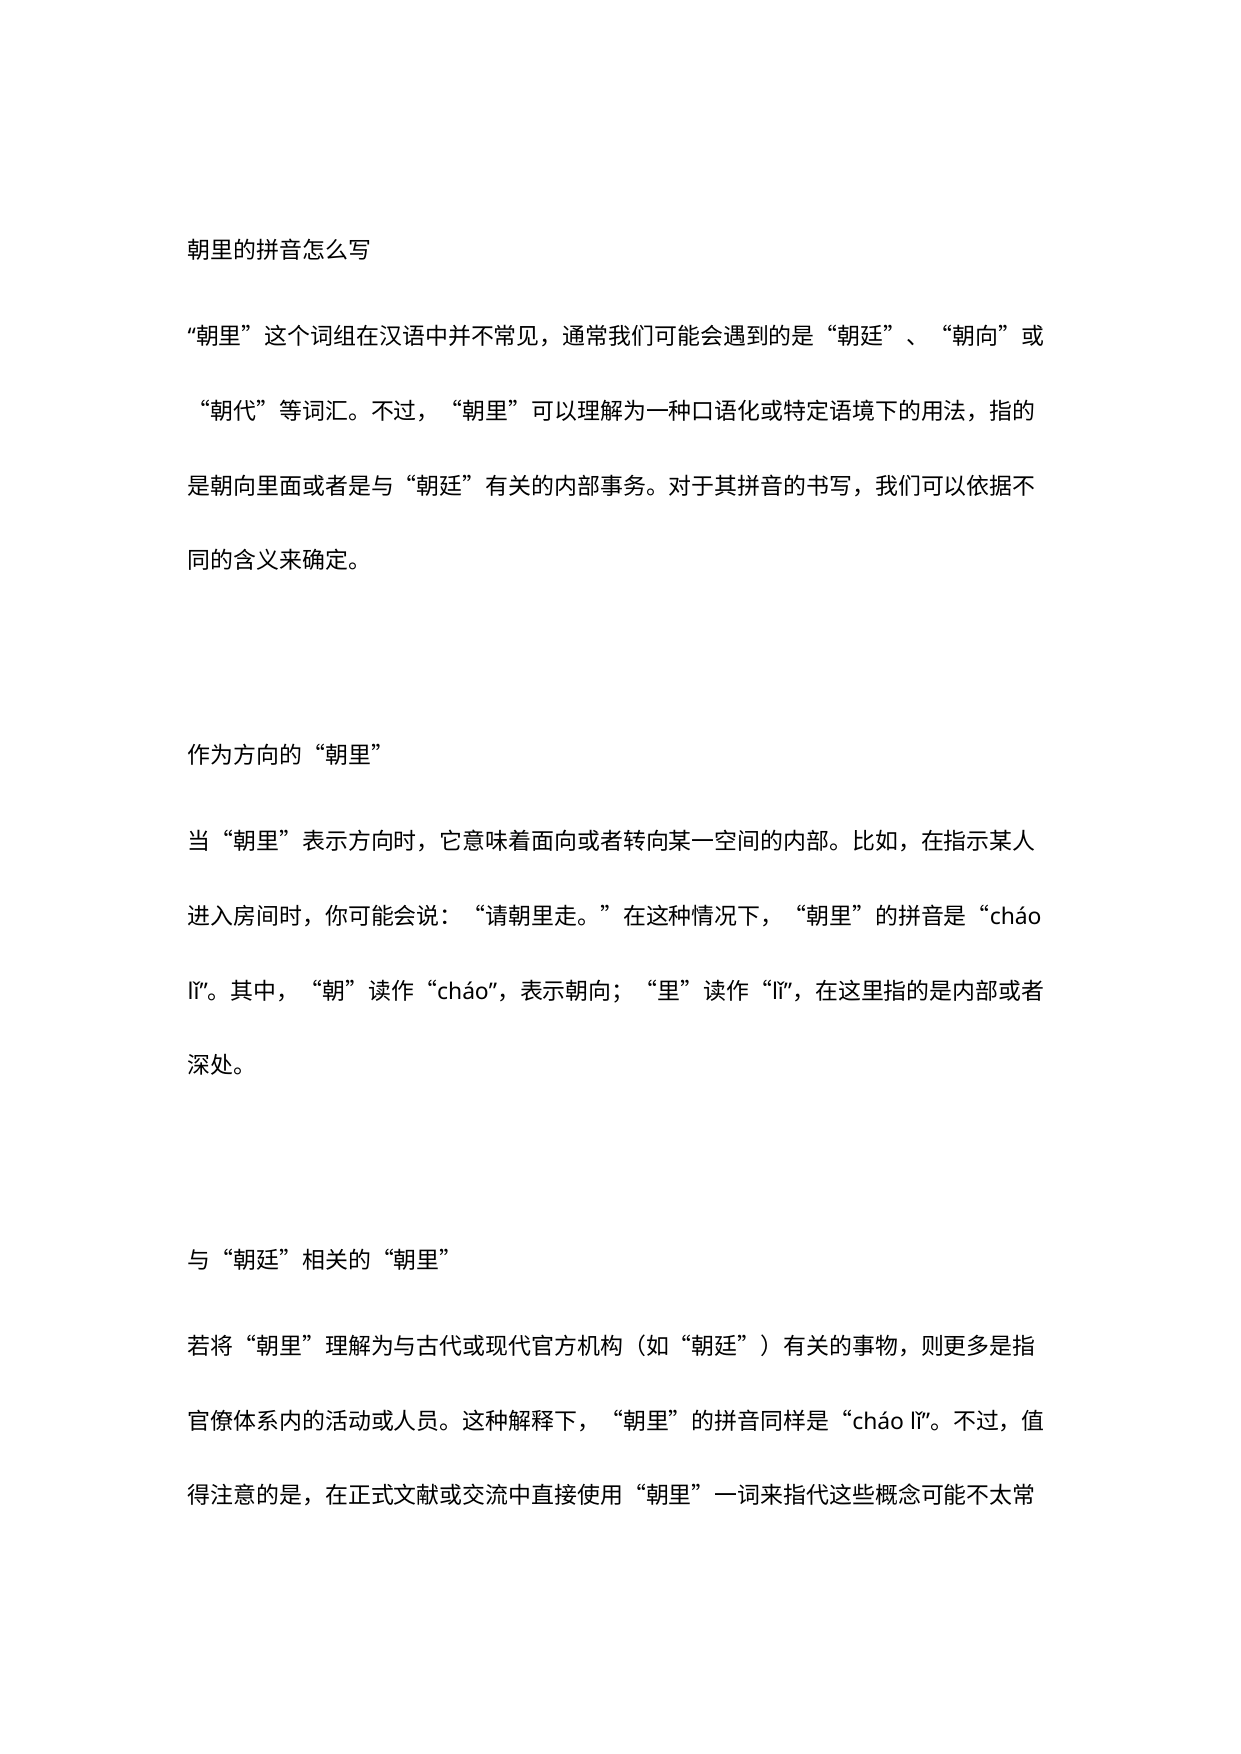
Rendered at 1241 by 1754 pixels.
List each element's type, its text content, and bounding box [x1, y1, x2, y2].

text 当“朝里”表示方向时，它意味着面向或者转向某一空间的内部。比如，在指示某人进入房间时，你可能会说：“请朝里走。”在这种情况下，“朝里”的拼音是“cháo lǐ”。其中，“朝”读作“cháo”，表示朝向；“里”读作“lǐ”，在这里指的是内部或者深处。 [187, 807, 1053, 1096]
text “朝里”这个词组在汉语中并不常见，通常我们可能会遇到的是“朝廷”、“朝向”或“朝代”等词汇。不过，“朝里”可以理解为一种口语化或特定语境下的用法，指的是朝向里面或者是与“朝廷”有关的内部事务。对于其拼音的书写，我们可以依据不同的含义来确定。 [187, 302, 1053, 591]
text 作为方向的“朝里” [187, 721, 1053, 786]
text 与“朝廷”相关的“朝里” [187, 1226, 1053, 1291]
text 朝里的拼音怎么写 [187, 216, 1053, 281]
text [187, 1312, 1053, 1527]
